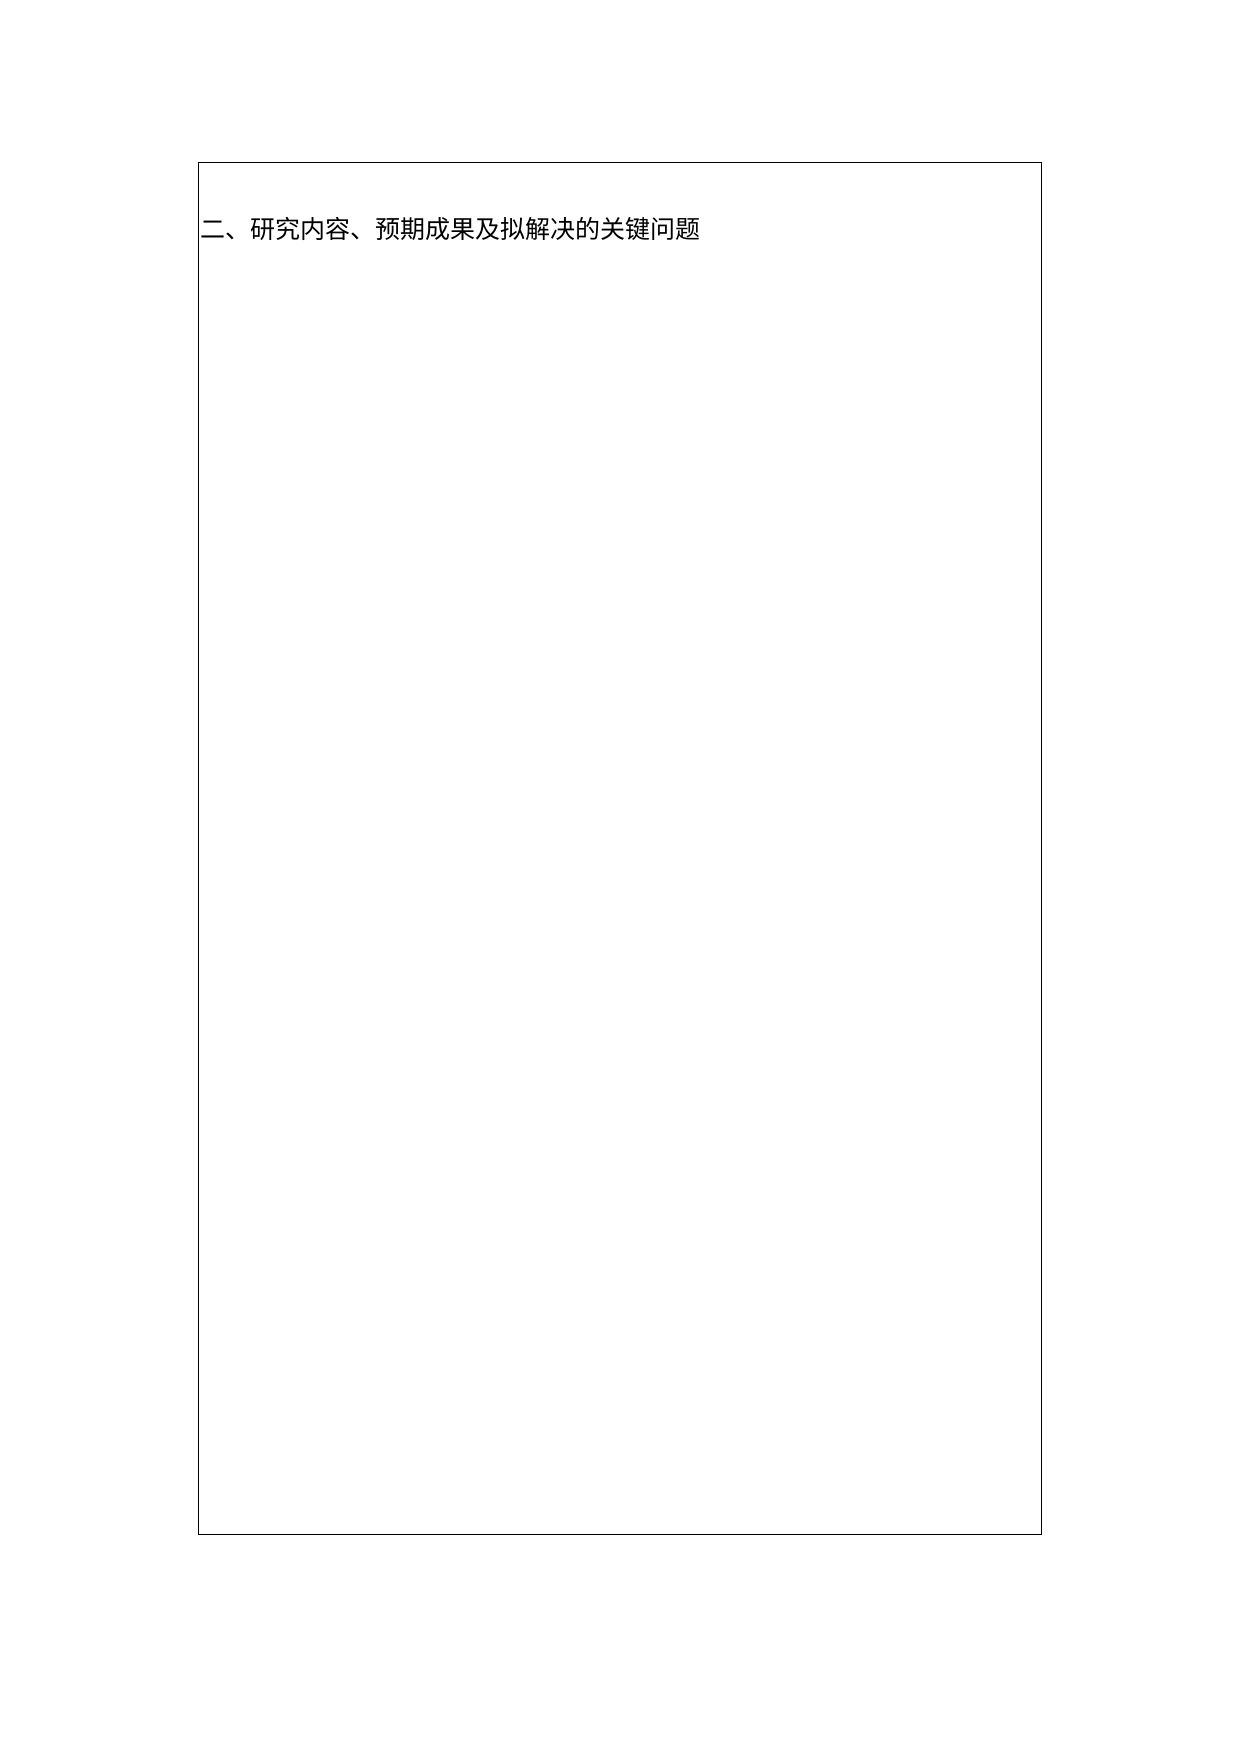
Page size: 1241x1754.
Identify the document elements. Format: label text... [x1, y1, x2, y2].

table_header 二、研究内容、预期成果及拟解决的关键问题 [199, 163, 1041, 1534]
